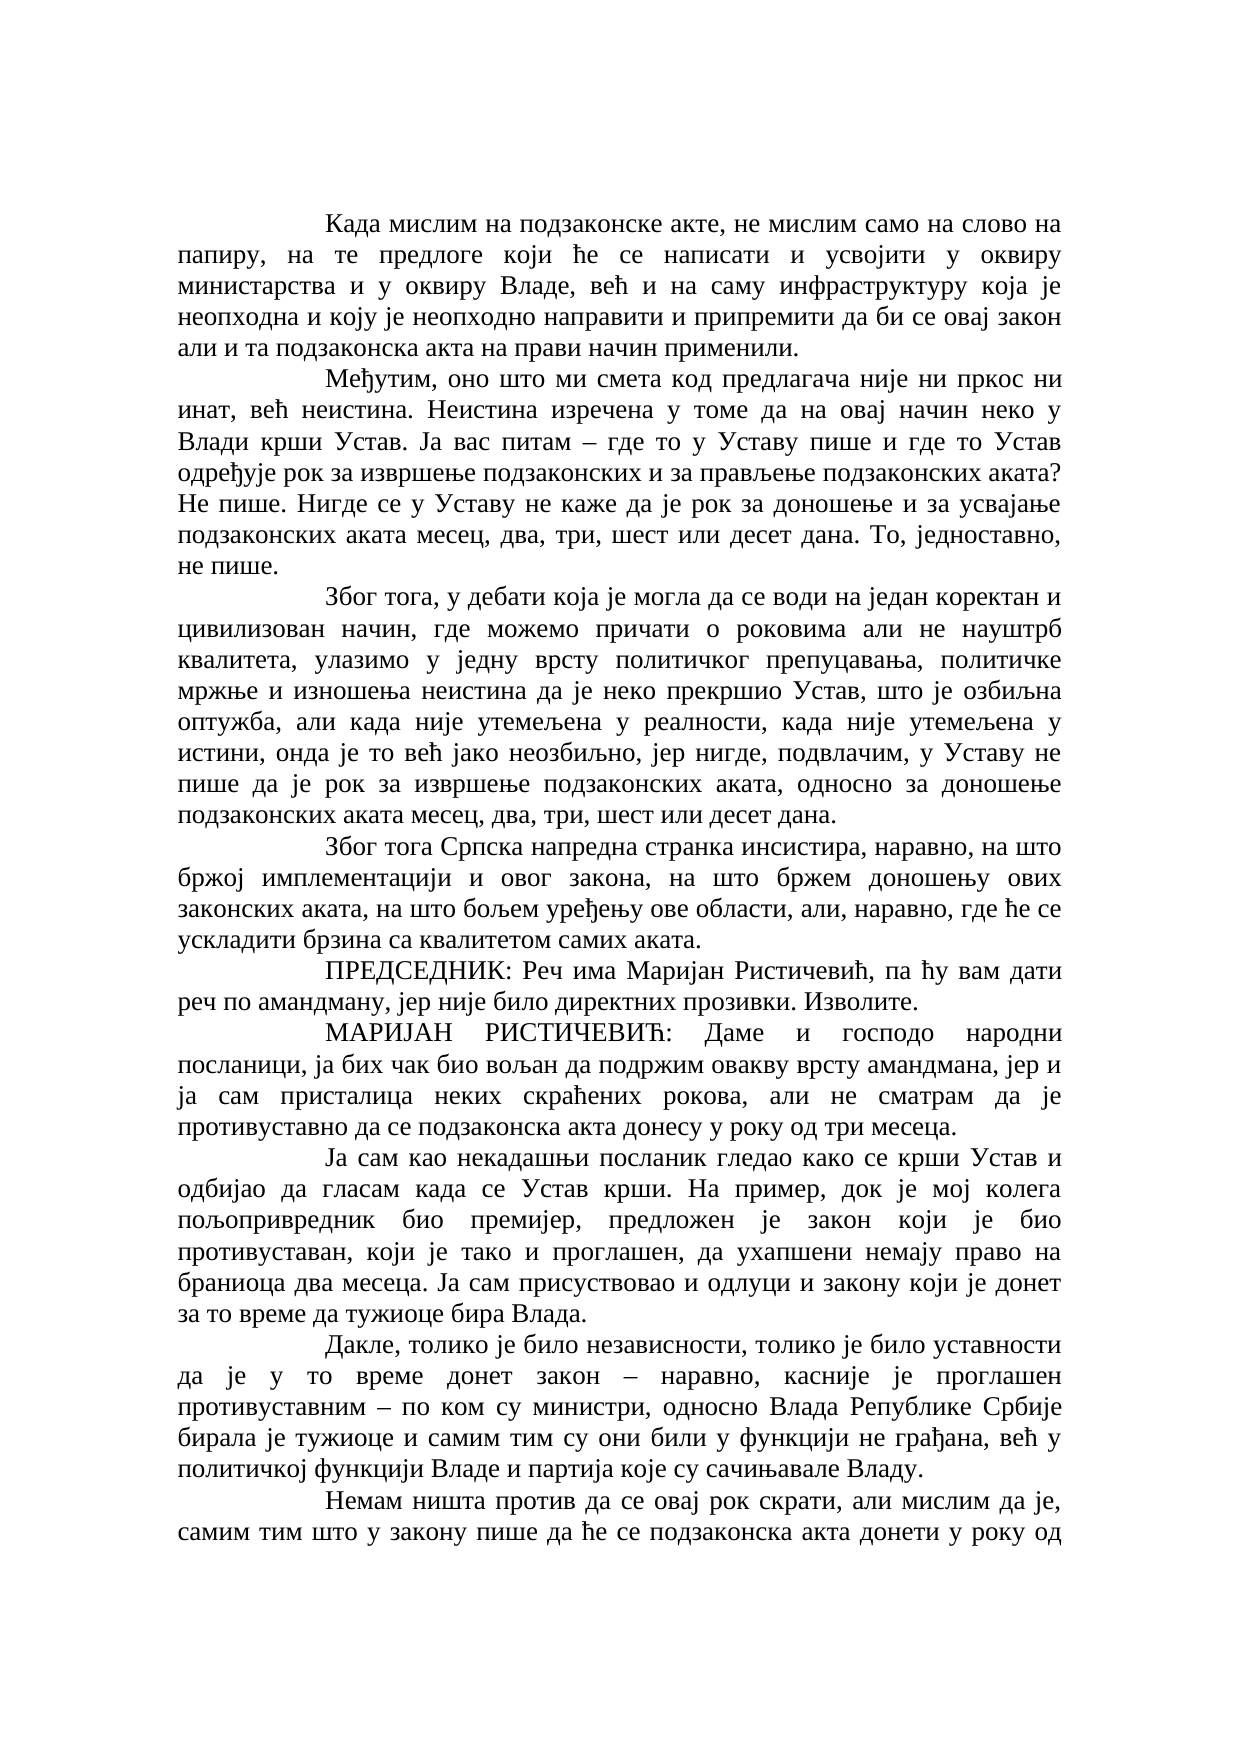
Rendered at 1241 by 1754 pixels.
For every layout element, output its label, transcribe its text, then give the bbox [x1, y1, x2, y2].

text Због тога Српска напредна странка инсистира, наравно, на што бржој имплементацији и овог закона, на што бржем доношењу ових законских аката, на што бољем уређењу ове области, али, наравно, где ће се ускладити брзина са квалитетом самих аката. [177, 830, 1063, 954]
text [177, 1484, 1063, 1546]
text Ја сам као некадашњи посланик гледао како се крши Устав и одбијао да гласам када се Устав крши. На пример, док је мој колега пољопривредник био премијер, предложен је закон који је био противуставан, који је тако и проглашен, да ухапшени немају право на браниоца два месеца. Ја сам присуствовао и одлуци и закону који је донет за то време да тужиоце бира Влада. [177, 1141, 1063, 1328]
text Због тога, у дебати која је могла да се води на један коректан и цивилизован начин, где можемо причати о роковима али не науштрб квалитета, улазимо у једну врсту политичког препуцавања, политичке мржње и изношења неистина да је неко прекршио Устав, што је озбиљна оптужба, али када није утемељена у реалности, када није утемељена у истини, онда је то већ јако неозбиљно, јер нигде, подвлачим, у Уставу не пише да је рок за извршење подзаконских аката, односно за доношење подзаконских аката месец, два, три, шест или десет дана. [177, 581, 1063, 830]
text Када мислим на подзаконске акте, не мислим само на слово на папиру, на те предлоге који ће се написати и усвојити у оквиру министарства и у оквиру Владе, већ и на саму инфраструктуру која је неопходна и коју је неопходно направити и припремити да би се овај закон али и та подзаконска акта на прави начин применили. [177, 207, 1063, 362]
text Дакле, толико је било независности, толико је било уставности да је у то време донет закон – наравно, касније је проглашен противуставним – по ком су министри, односно Влада Републике Србије бирала је тужиоце и самим тим су они били у функцији не грађана, већ у политичкој функцији Владе и партија које су сачињавале Владу. [177, 1328, 1063, 1484]
text ПРЕДСЕДНИК: Реч има Маријан Ристичевић, па ћу вам дати реч по амандману, јер није било директних прозивки. Изволите. [177, 954, 1063, 1017]
text МАРИЈАН РИСТИЧЕВИЋ: Даме и господо народни посланици, ја бих чак био вољан да подржим овакву врсту амандмана, јер и ја сам присталица неких скраћених рокова, али не сматрам да је противуставно да се подзаконска акта донесу у року од три месеца. [177, 1017, 1063, 1141]
text Међутим, оно што ми смета код предлагача није ни пркос ни инат, већ неистина. Неистина изречена у томе да на овај начин неко у Влади крши Устав. Ја вас питам – где то у Уставу пише и где то Устав одређује рок за извршење подзаконских и за прављење подзаконских аката? Не пише. Нигде се у Уставу не каже да је рок за доношење и за усвајање подзаконских аката месец, два, три, шест или десет дана. То, једноставно, не пише. [177, 362, 1063, 581]
